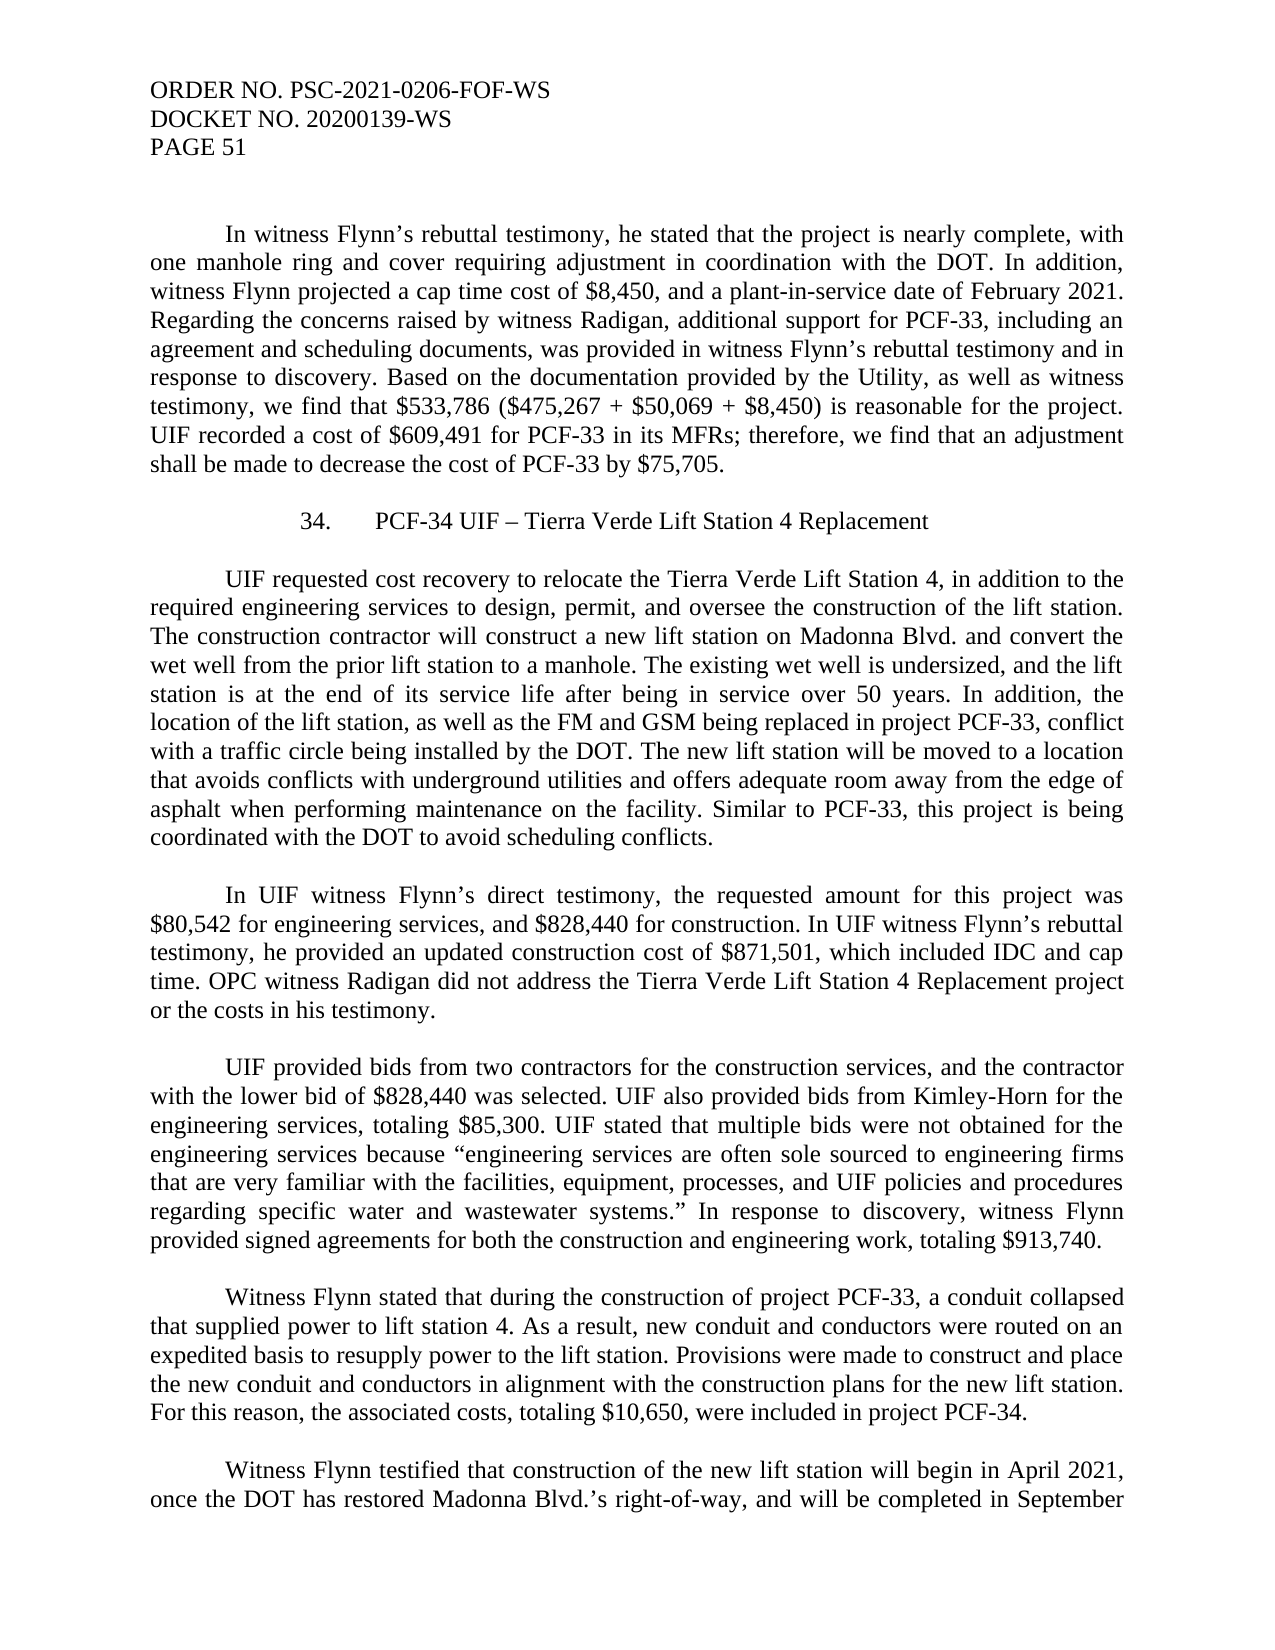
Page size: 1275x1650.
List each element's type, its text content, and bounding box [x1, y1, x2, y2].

text In UIF witness Flynn’s direct testimony, the requested amount for this project was $80,542 for engineering services, and $828,440 for construction. In UIF witness Flynn’s rebuttal testimony, he provided an updated construction cost of $871,501, which included IDC and cap time. OPC witness Radigan did not address the Tierra Verde Lift Station 4 Replacement project or the costs in his testimony. [150, 880, 1125, 1024]
text UIF provided bids from two contractors for the construction services, and the contractor with the lower bid of $828,440 was selected. UIF also provided bids from Kimley-Horn for the engineering services, totaling $85,300. UIF stated that multiple bids were not obtained for the engineering services because “engineering services are often sole sourced to engineering firms that are very familiar with the facilities, equipment, processes, and UIF policies and procedures regarding specific water and wastewater systems.” In response to discovery, witness Flynn provided signed agreements for both the construction and engineering work, totaling $913,740. [150, 1052, 1125, 1254]
text Witness Flynn stated that during the construction of project PCF-33, a conduit collapsed that supplied power to lift station 4. As a result, new conduit and conductors were routed on an expedited basis to resupply power to the lift station. Provisions were made to construct and place the new conduit and conductors in alignment with the construction plans for the new lift station. For this reason, the associated costs, totaling $10,650, were included in project PCF-34. [150, 1282, 1125, 1426]
list PCF-34 UIF – Tierra Verde Lift Station 4 Replacement [300, 506, 1125, 535]
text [150, 1455, 1125, 1512]
text UIF requested cost recovery to relocate the Tierra Verde Lift Station 4, in addition to the required engineering services to design, permit, and oversee the construction of the lift station. The construction contractor will construct a new lift station on Madonna Blvd. and convert the wet well from the prior lift station to a manhole. The existing wet well is undersized, and the lift station is at the end of its service life after being in service over 50 years. In addition, the location of the lift station, as well as the FM and GSM being replaced in project PCF-33, conflict with a traffic circle being installed by the DOT. The new lift station will be moved to a location that avoids conflicts with underground utilities and offers adequate room away from the edge of asphalt when performing maintenance on the facility. Similar to PCF-33, this project is being coordinated with the DOT to avoid scheduling conflicts. [150, 564, 1125, 851]
text In witness Flynn’s rebuttal testimony, he stated that the project is nearly complete, with one manhole ring and cover requiring adjustment in coordination with the DOT. In addition, witness Flynn projected a cap time cost of $8,450, and a plant-in-service date of February 2021. Regarding the concerns raised by witness Radigan, additional support for PCF-33, including an agreement and scheduling documents, was provided in witness Flynn’s rebuttal testimony and in response to discovery. Based on the documentation provided by the Utility, as well as witness testimony, we find that $533,786 ($475,267 + $50,069 + $8,450) is reasonable for the project. UIF recorded a cost of $609,491 for PCF-33 in its MFRs; therefore, we find that an adjustment shall be made to decrease the cost of PCF-33 by $75,705. [150, 219, 1125, 477]
